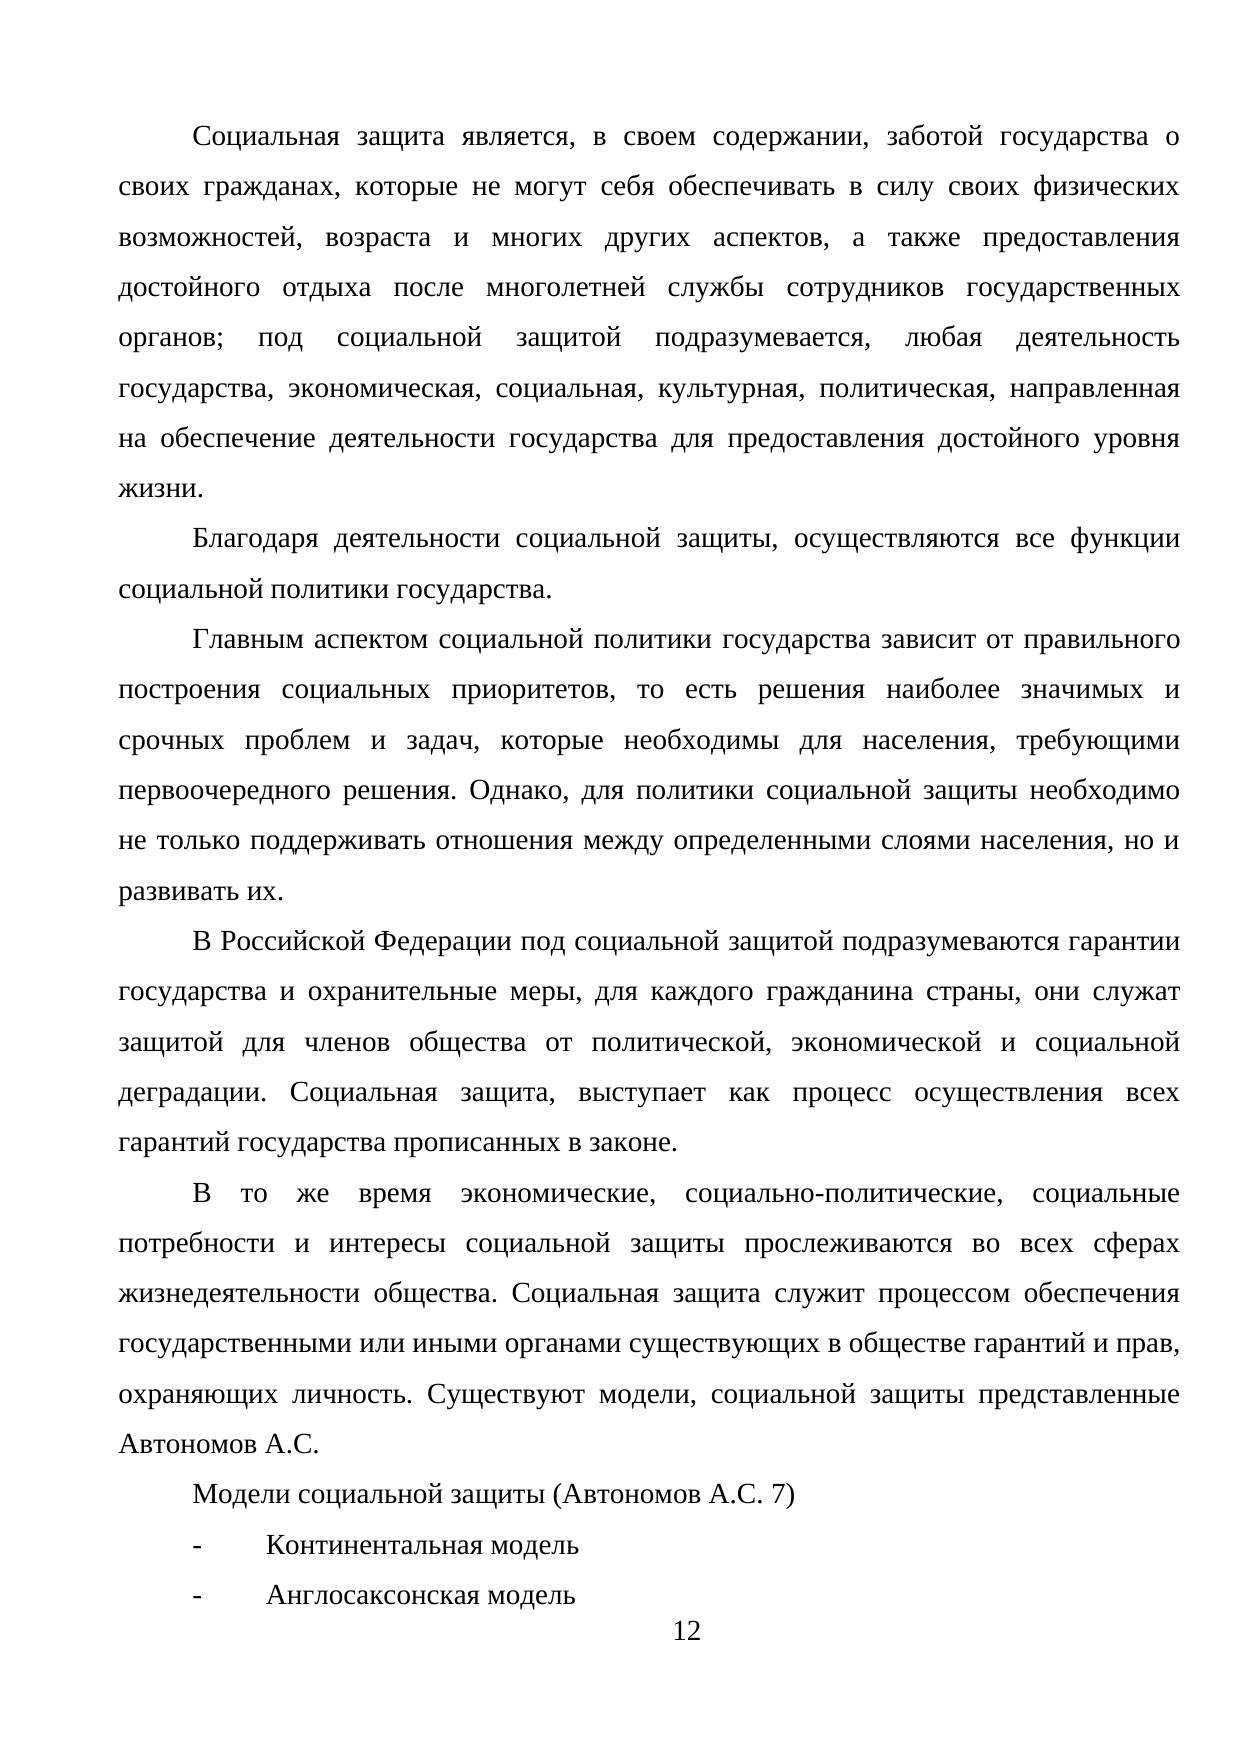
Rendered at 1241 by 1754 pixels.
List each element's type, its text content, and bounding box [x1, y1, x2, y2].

text В Российской Федерации под социальной защитой подразумеваются гарантии государства и охранительные меры, для каждого гражданина страны, они служат защитой для членов общества от политической, экономической и социальной деградации. Социальная защита, выступает как процесс осуществления всех гарантий государства прописанных в законе. [118, 923, 1181, 1158]
text Социальная защита является, в своем содержании, заботой государства о своих гражданах, которые не могут себя обеспечивать в силу своих физических возможностей, возраста и многих других аспектов, а также предоставления достойного отдыха после многолетней службы сотрудников государственных органов; под социальной защитой подразумевается, любая деятельность государства, экономическая, социальная, культурная, политическая, направленная на обеспечение деятельности государства для предоставления достойного уровня жизни. [118, 118, 1181, 504]
text - Англосаксонская модель [118, 1577, 1181, 1611]
text В то же время экономические, социально-политические, социальные потребности и интересы социальной защиты прослеживаются во всех сферах жизнедеятельности общества. Социальная защита служит процессом обеспечения государственными или иными органами существующих в обществе гарантий и прав, охраняющих личность. Существуют модели, социальной защиты представленные Автономов А.С. [118, 1175, 1181, 1460]
text Модели социальной защиты (Автономов А.С. 7) [118, 1477, 1181, 1510]
text Благодаря деятельности социальной защиты, осуществляются все функции социальной политики государства. [118, 521, 1181, 604]
text - Континентальная модель [118, 1527, 1181, 1560]
text Главным аспектом социальной политики государства зависит от правильного построения социальных приоритетов, то есть решения наиболее значимых и срочных проблем и задач, которые необходимы для населения, требующими первоочередного решения. Однако, для политики социальной защиты необходимо не только поддерживать отношения между определенными слоями населения, но и развивать их. [118, 621, 1181, 906]
